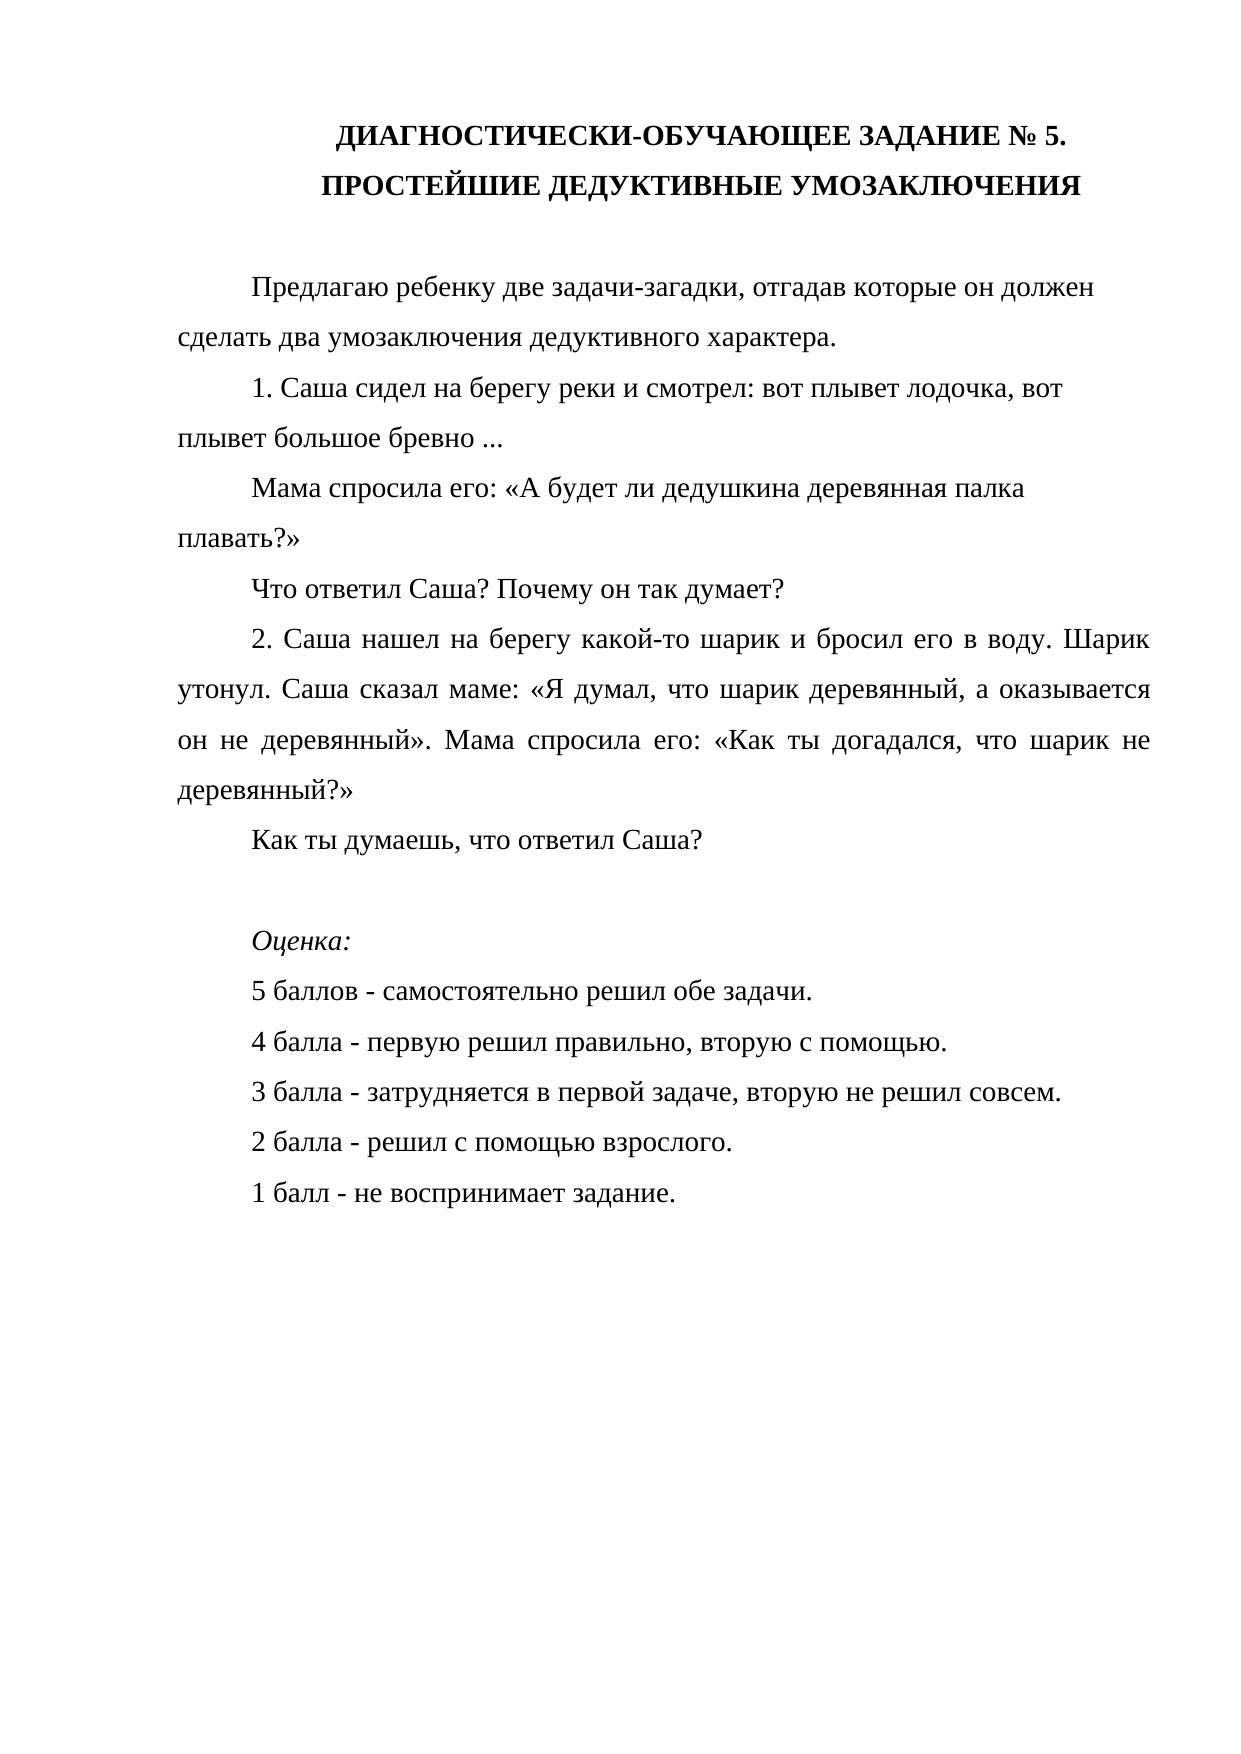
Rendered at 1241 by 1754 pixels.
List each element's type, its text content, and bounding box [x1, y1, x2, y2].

text 5 баллов - самостоятельно решил обе задачи. [177, 973, 1152, 1007]
text Оценка: [177, 923, 1152, 957]
text ПРОСТЕЙШИЕ ДЕДУКТИВНЫЕ УМОЗАКЛЮЧЕНИЯ [177, 168, 1152, 202]
text 2. Саша нашел на берегу какой-то шарик и бросил его в воду. Шарик утонул. Саша сказал маме: «Я думал, что шарик деревянный, а оказывается он не деревянный». Мама спросила его: «Как ты догадался, что шарик не деревянный?» [177, 621, 1152, 806]
text Предлагаю ребенку две задачи-загадки, отгадав которые он должен сделать два умозаключения дедуктивного характера. [177, 269, 1152, 353]
text ДИАГНОСТИЧЕСКИ-ОБУЧАЮЩЕЕ ЗАДАНИЕ № 5. [177, 118, 1152, 152]
text 4 балла - первую решил правильно, вторую с помощью. [177, 1024, 1152, 1057]
text 1 балл - не воспринимает задание. [177, 1175, 1152, 1208]
text 3 балла - затрудняется в первой задаче, вторую не решил совсем. [177, 1074, 1152, 1108]
text Мама спросила его: «А будет ли дедушкина деревянная палка плавать?» [177, 470, 1152, 554]
text Как ты думаешь, что ответил Саша? [177, 822, 1152, 856]
text 1. Саша сидел на берегу реки и смотрел: вот плывет лодочка, вот плывет большое бревно ... [177, 370, 1152, 453]
text Что ответил Саша? Почему он так думает? [177, 571, 1152, 604]
text 2 балла - решил с помощью взрослого. [177, 1124, 1152, 1158]
